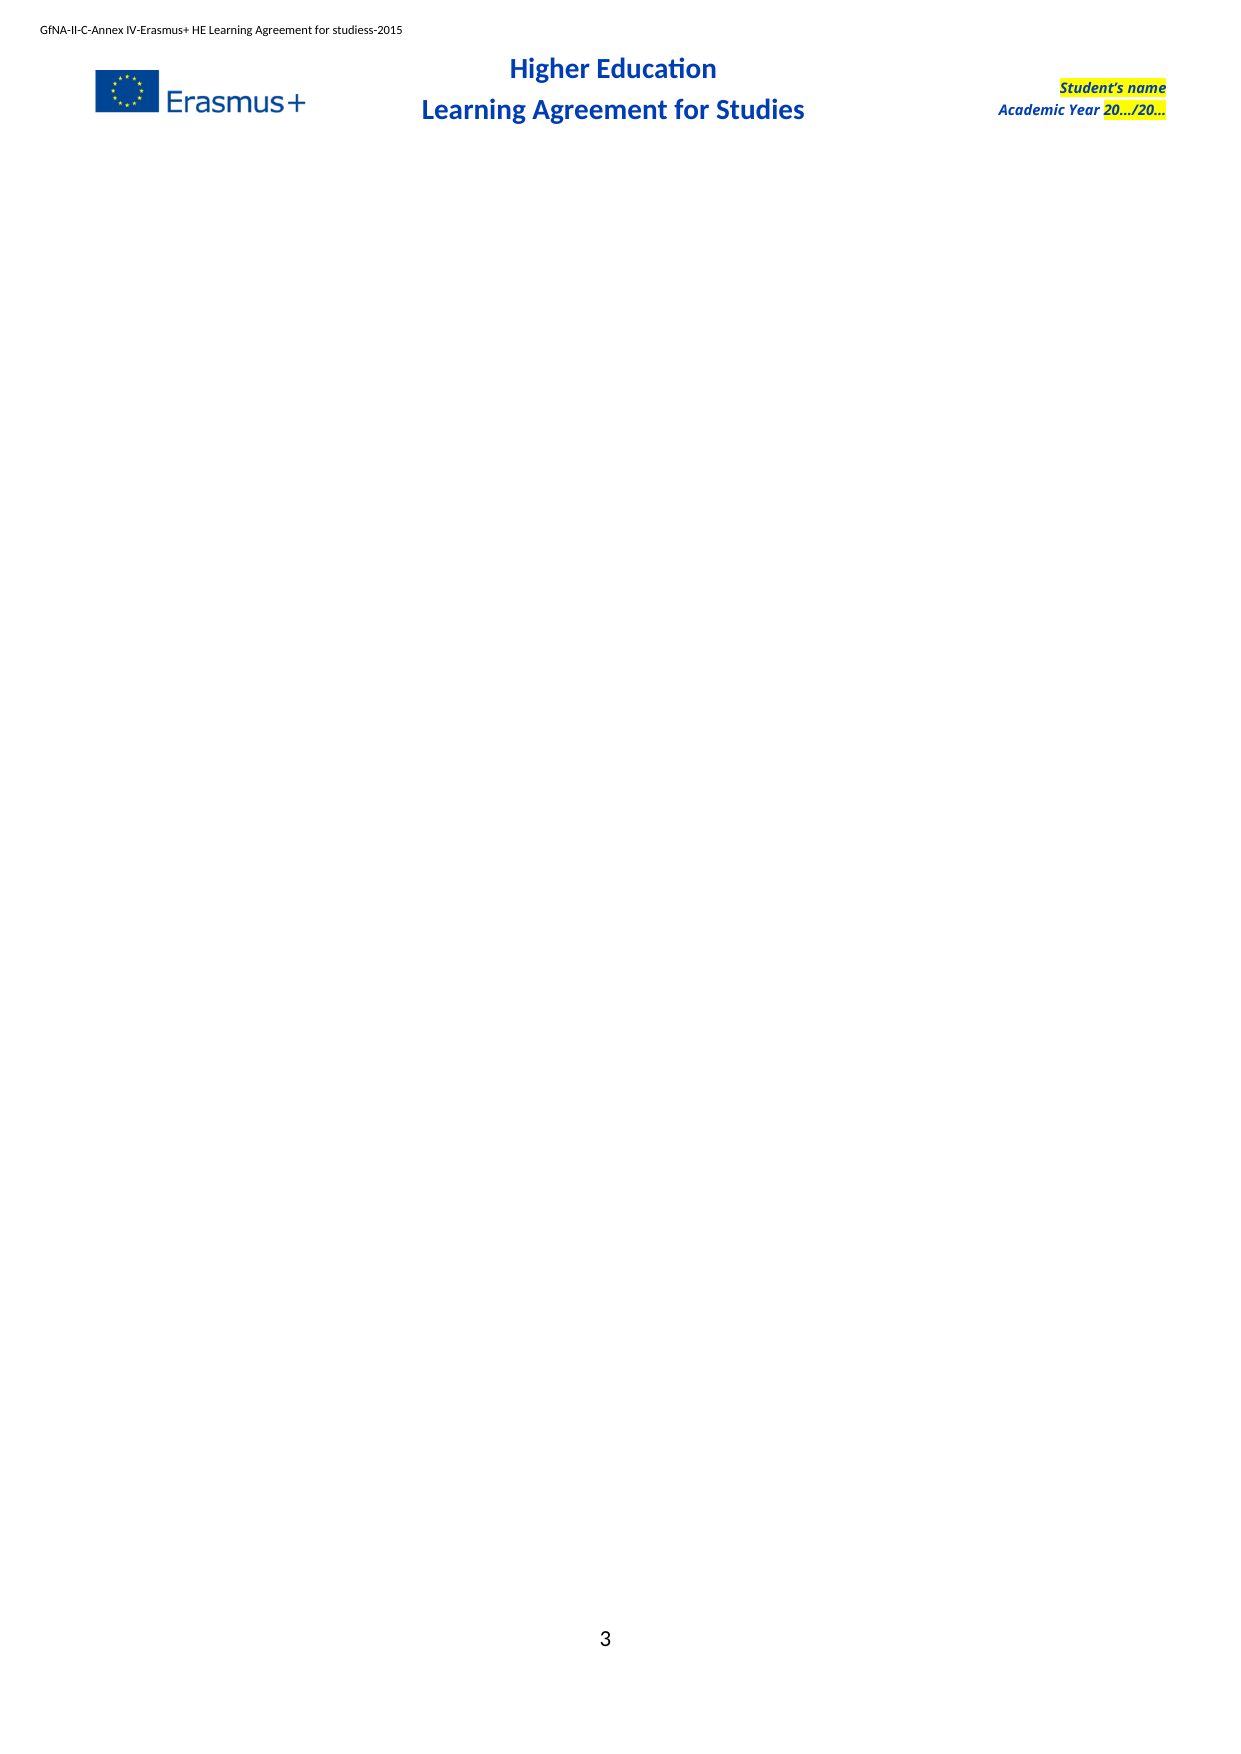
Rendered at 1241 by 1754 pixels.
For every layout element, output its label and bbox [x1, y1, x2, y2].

picture [95, 70, 306, 113]
